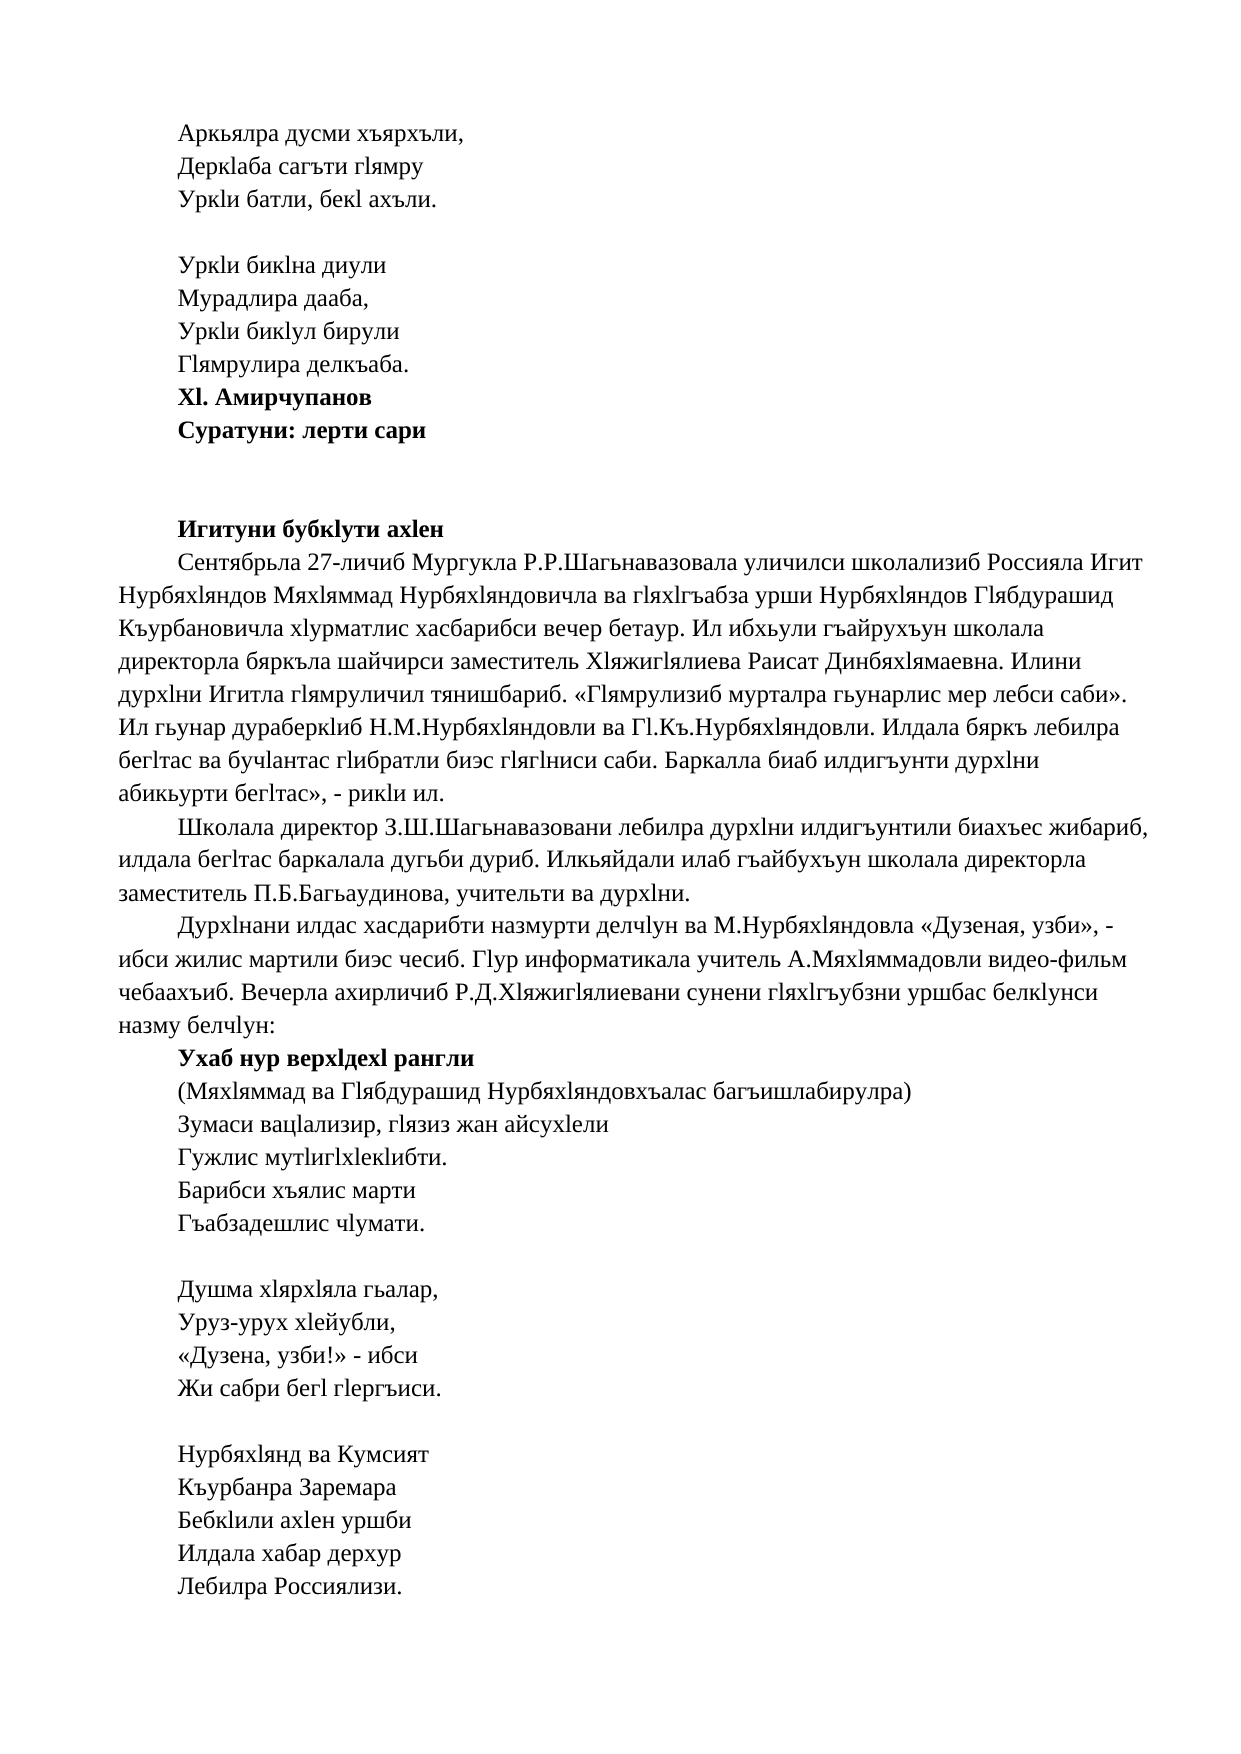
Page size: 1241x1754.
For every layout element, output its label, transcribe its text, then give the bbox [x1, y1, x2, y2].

text Дурхlнани илдас хасдарибти назмурти делчlун ва М.Нурбяхlяндовла «Дузеная, узби», - ибси жилис мартили биэс чесиб. Гlур информатикала учитель А.Мяхlяммадовли видео-фильм чебаахъиб. Вечерла ахирличиб Р.Д.Хlяжигlялиевани сунени гlяхlгъубзни уршбас белкlунси назму белчlун: [118, 911, 1152, 1038]
text Илдала хабар дерхур [118, 1538, 1152, 1567]
text Бебкlили ахlен уршби [118, 1505, 1152, 1534]
text Суратуни: лерти сари [118, 415, 1152, 444]
text Сентябрьла 27-личиб Мургукла Р.Р.Шагьнавазовала уличилси школализиб Россияла Игит Нурбяхlяндов Мяхlяммад Нурбяхlяндовичла ва гlяхlгъабза урши Нурбяхlяндов Гlябдурашид Къурбановичла хlурматлис хасбарибси вечер бетаур. Ил ибхьули гъайрухъун школала директорла бяркъла шайчирси заместитель Хlяжигlялиева Раисат Динбяхlямаевна. Илини дурхlни Игитла гlямруличил тянишбариб. «Гlямрулизиб мурталра гьунарлис мер лебси саби». Ил гьунар дураберкlиб Н.М.Нурбяхlяндовли ва Гl.Къ.Нурбяхlяндовли. Илдала бяркъ лебилра бегlтас ва бучlантас гlибратли биэс гlягlниси саби. Баркалла биаб илдигъунти дурхlни абикьурти бегlтас», - рикlи ил. [118, 547, 1152, 807]
text «Дузена, узби!» - ибси [118, 1340, 1152, 1369]
text Уруз-урух хlейубли, [118, 1307, 1152, 1336]
text Игитуни бубкlути ахlен [118, 514, 1152, 543]
text Гъабзадешлис чlумати. [118, 1208, 1152, 1237]
text Уркlи батли, бекl ахъли. [118, 184, 1152, 213]
text Уркlи бикlна диули [118, 250, 1152, 279]
text Зумаси вацlализир, гlязиз жан айсухlели [118, 1109, 1152, 1137]
text Гlямрулира делкъаба. [118, 349, 1152, 378]
text Барибси хъялис марти [118, 1175, 1152, 1203]
text (Мяхlяммад ва Гlябдурашид Нурбяхlяндовхъалас багъишлабирулра) [118, 1076, 1152, 1104]
text Душма хlярхlяла гьалар, [118, 1274, 1152, 1303]
text Лебилра Россиялизи. [118, 1571, 1152, 1600]
text Уркlи бикlул бирули [118, 316, 1152, 345]
text Мурадлира дааба, [118, 283, 1152, 312]
text Аркьялра дусми хъярхъли, [118, 118, 1152, 147]
text Гужлис мутlигlхlекlибти. [118, 1142, 1152, 1171]
text Деркlаба сагъти гlямру [118, 151, 1152, 180]
text Къурбанра Заремара [118, 1472, 1152, 1501]
text Нурбяхlянд ва Кумсият [118, 1439, 1152, 1468]
text Ухаб нур верхlдехl рангли [118, 1043, 1152, 1071]
text Хl. Амирчупанов [118, 382, 1152, 411]
text Жи сабри бегl гlергъиси. [118, 1373, 1152, 1402]
text Школала директор З.Ш.Шагьнавазовани лебилра дурхlни илдигъунтили биахъес жибариб, илдала бегlтас баркалала дугьби дуриб. Илкьяйдали илаб гъайбухъун школала директорла заместитель П.Б.Багьаудинова, учительти ва дурхlни. [118, 812, 1152, 906]
